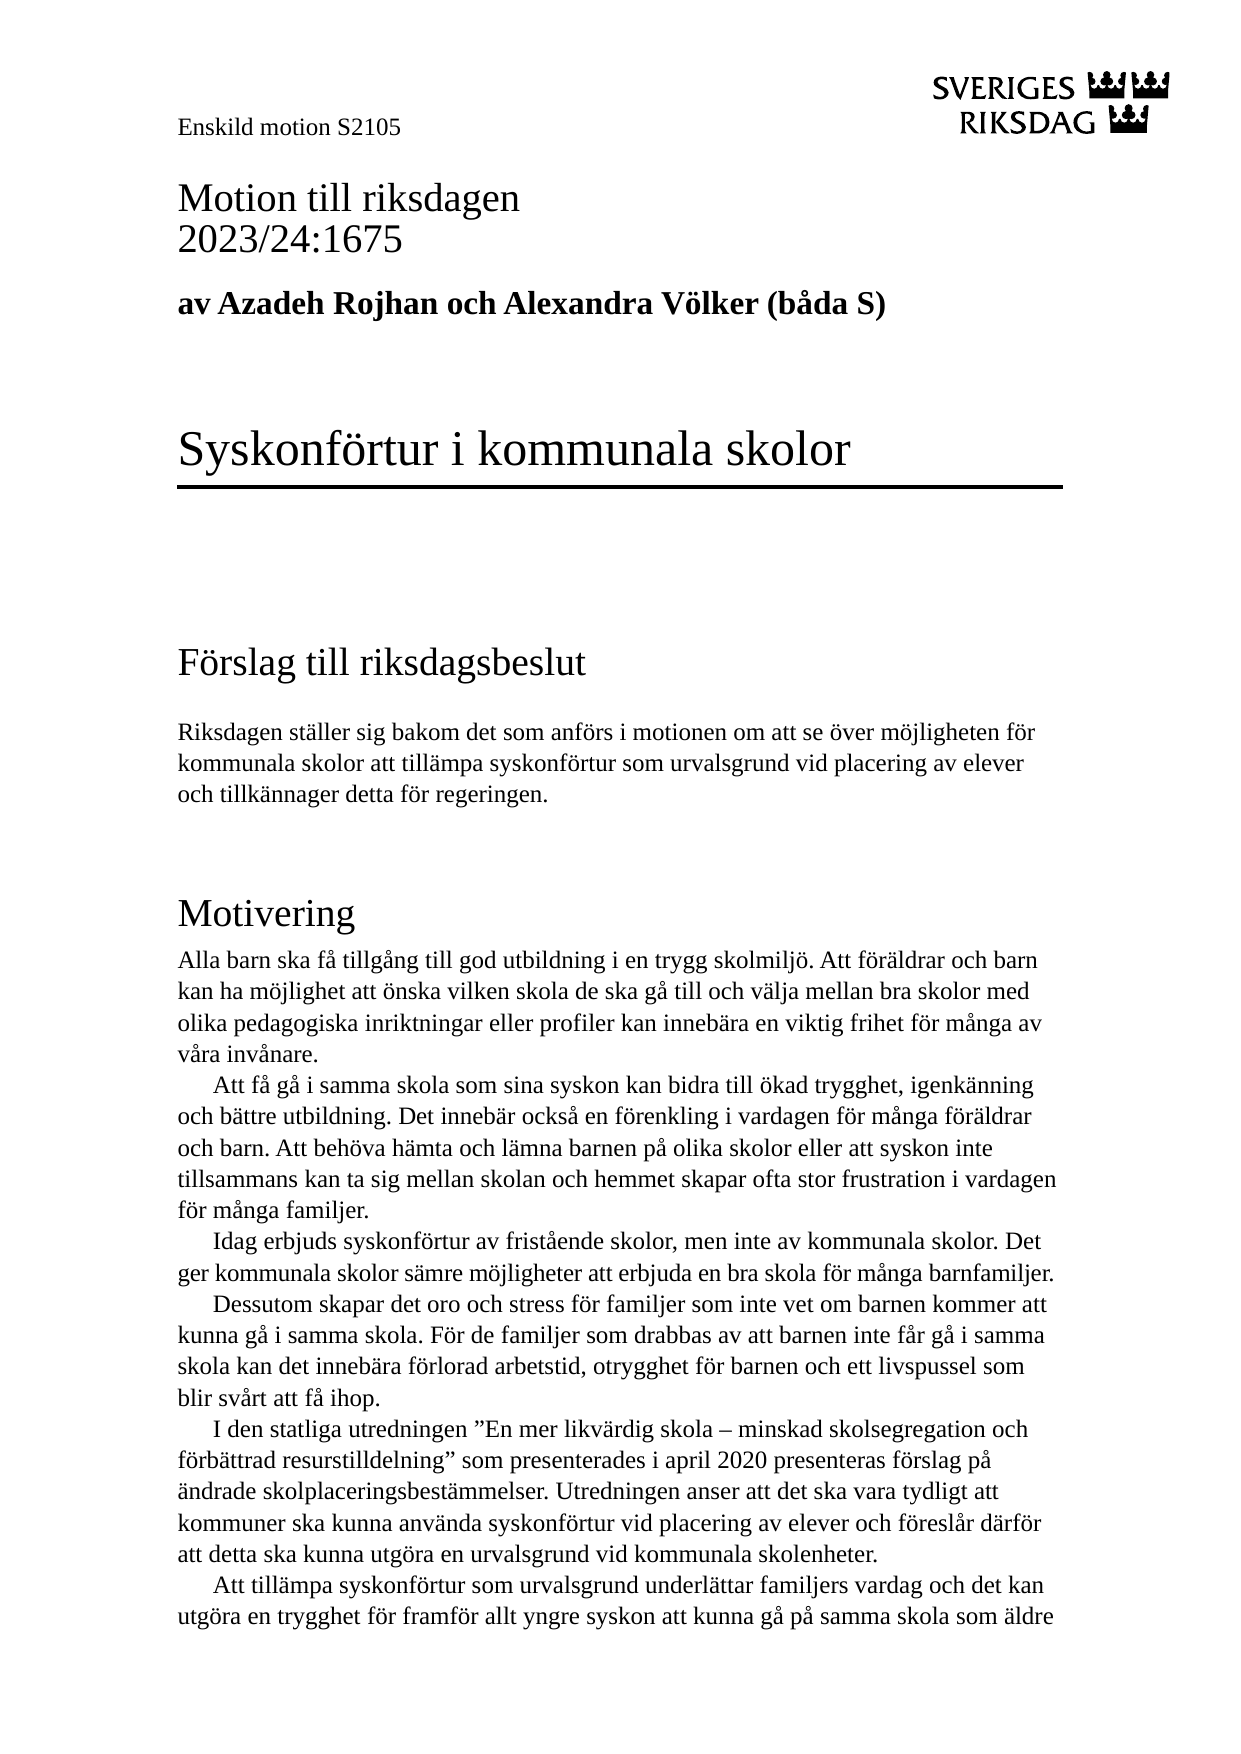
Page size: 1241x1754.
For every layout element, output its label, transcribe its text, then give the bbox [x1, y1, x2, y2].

text Idag erbjuds syskonförtur av fristående skolor, men inte av kommunala skolor. Det ger kommunala skolor sämre möjligheter att erbjuda en bra skola för många barnfamiljer. [177, 1224, 1063, 1286]
text Att få gå i samma skola som sina syskon kan bidra till ökad trygghet, igenkänning och bättre utbildning. Det innebär också en förenkling i vardagen för många föräldrar och barn. Att behöva hämta och lämna barnen på olika skolor eller att syskon inte tillsammans kan ta sig mellan skolan och hemmet skapar ofta stor frustration i vardagen för många familjer. [177, 1068, 1063, 1224]
text Alla barn ska få tillgång till god utbildning i en trygg skolmiljö. Att föräldrar och barn kan ha möjlighet att önska vilken skola de ska gå till och välja mellan bra skolor med olika pedagogiska inriktningar eller profiler kan innebära en viktig frihet för många av våra invånare. [177, 943, 1063, 1068]
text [177, 1568, 1063, 1630]
text Dessutom skapar det oro och stress för familjer som inte vet om barnen kommer att kunna gå i samma skola. För de familjer som drabbas av att barnen inte får gå i samma skola kan det innebära förlorad arbetstid, otrygghet för barnen och ett livspussel som blir svårt att få ihop. [177, 1286, 1063, 1411]
text I den statliga utredningen ”En mer likvärdig skola – minskad skolsegregation och förbättrad resurstilldelning” som presenterades i april 2020 presenteras förslag på ändrade skolplaceringsbestämmelser. Utredningen anser att det ska vara tydligt att kommuner ska kunna använda syskonförtur vid placering av elever och föreslår därför att detta ska kunna utgöra en urvalsgrund vid kommunala skolenheter. [177, 1411, 1063, 1568]
